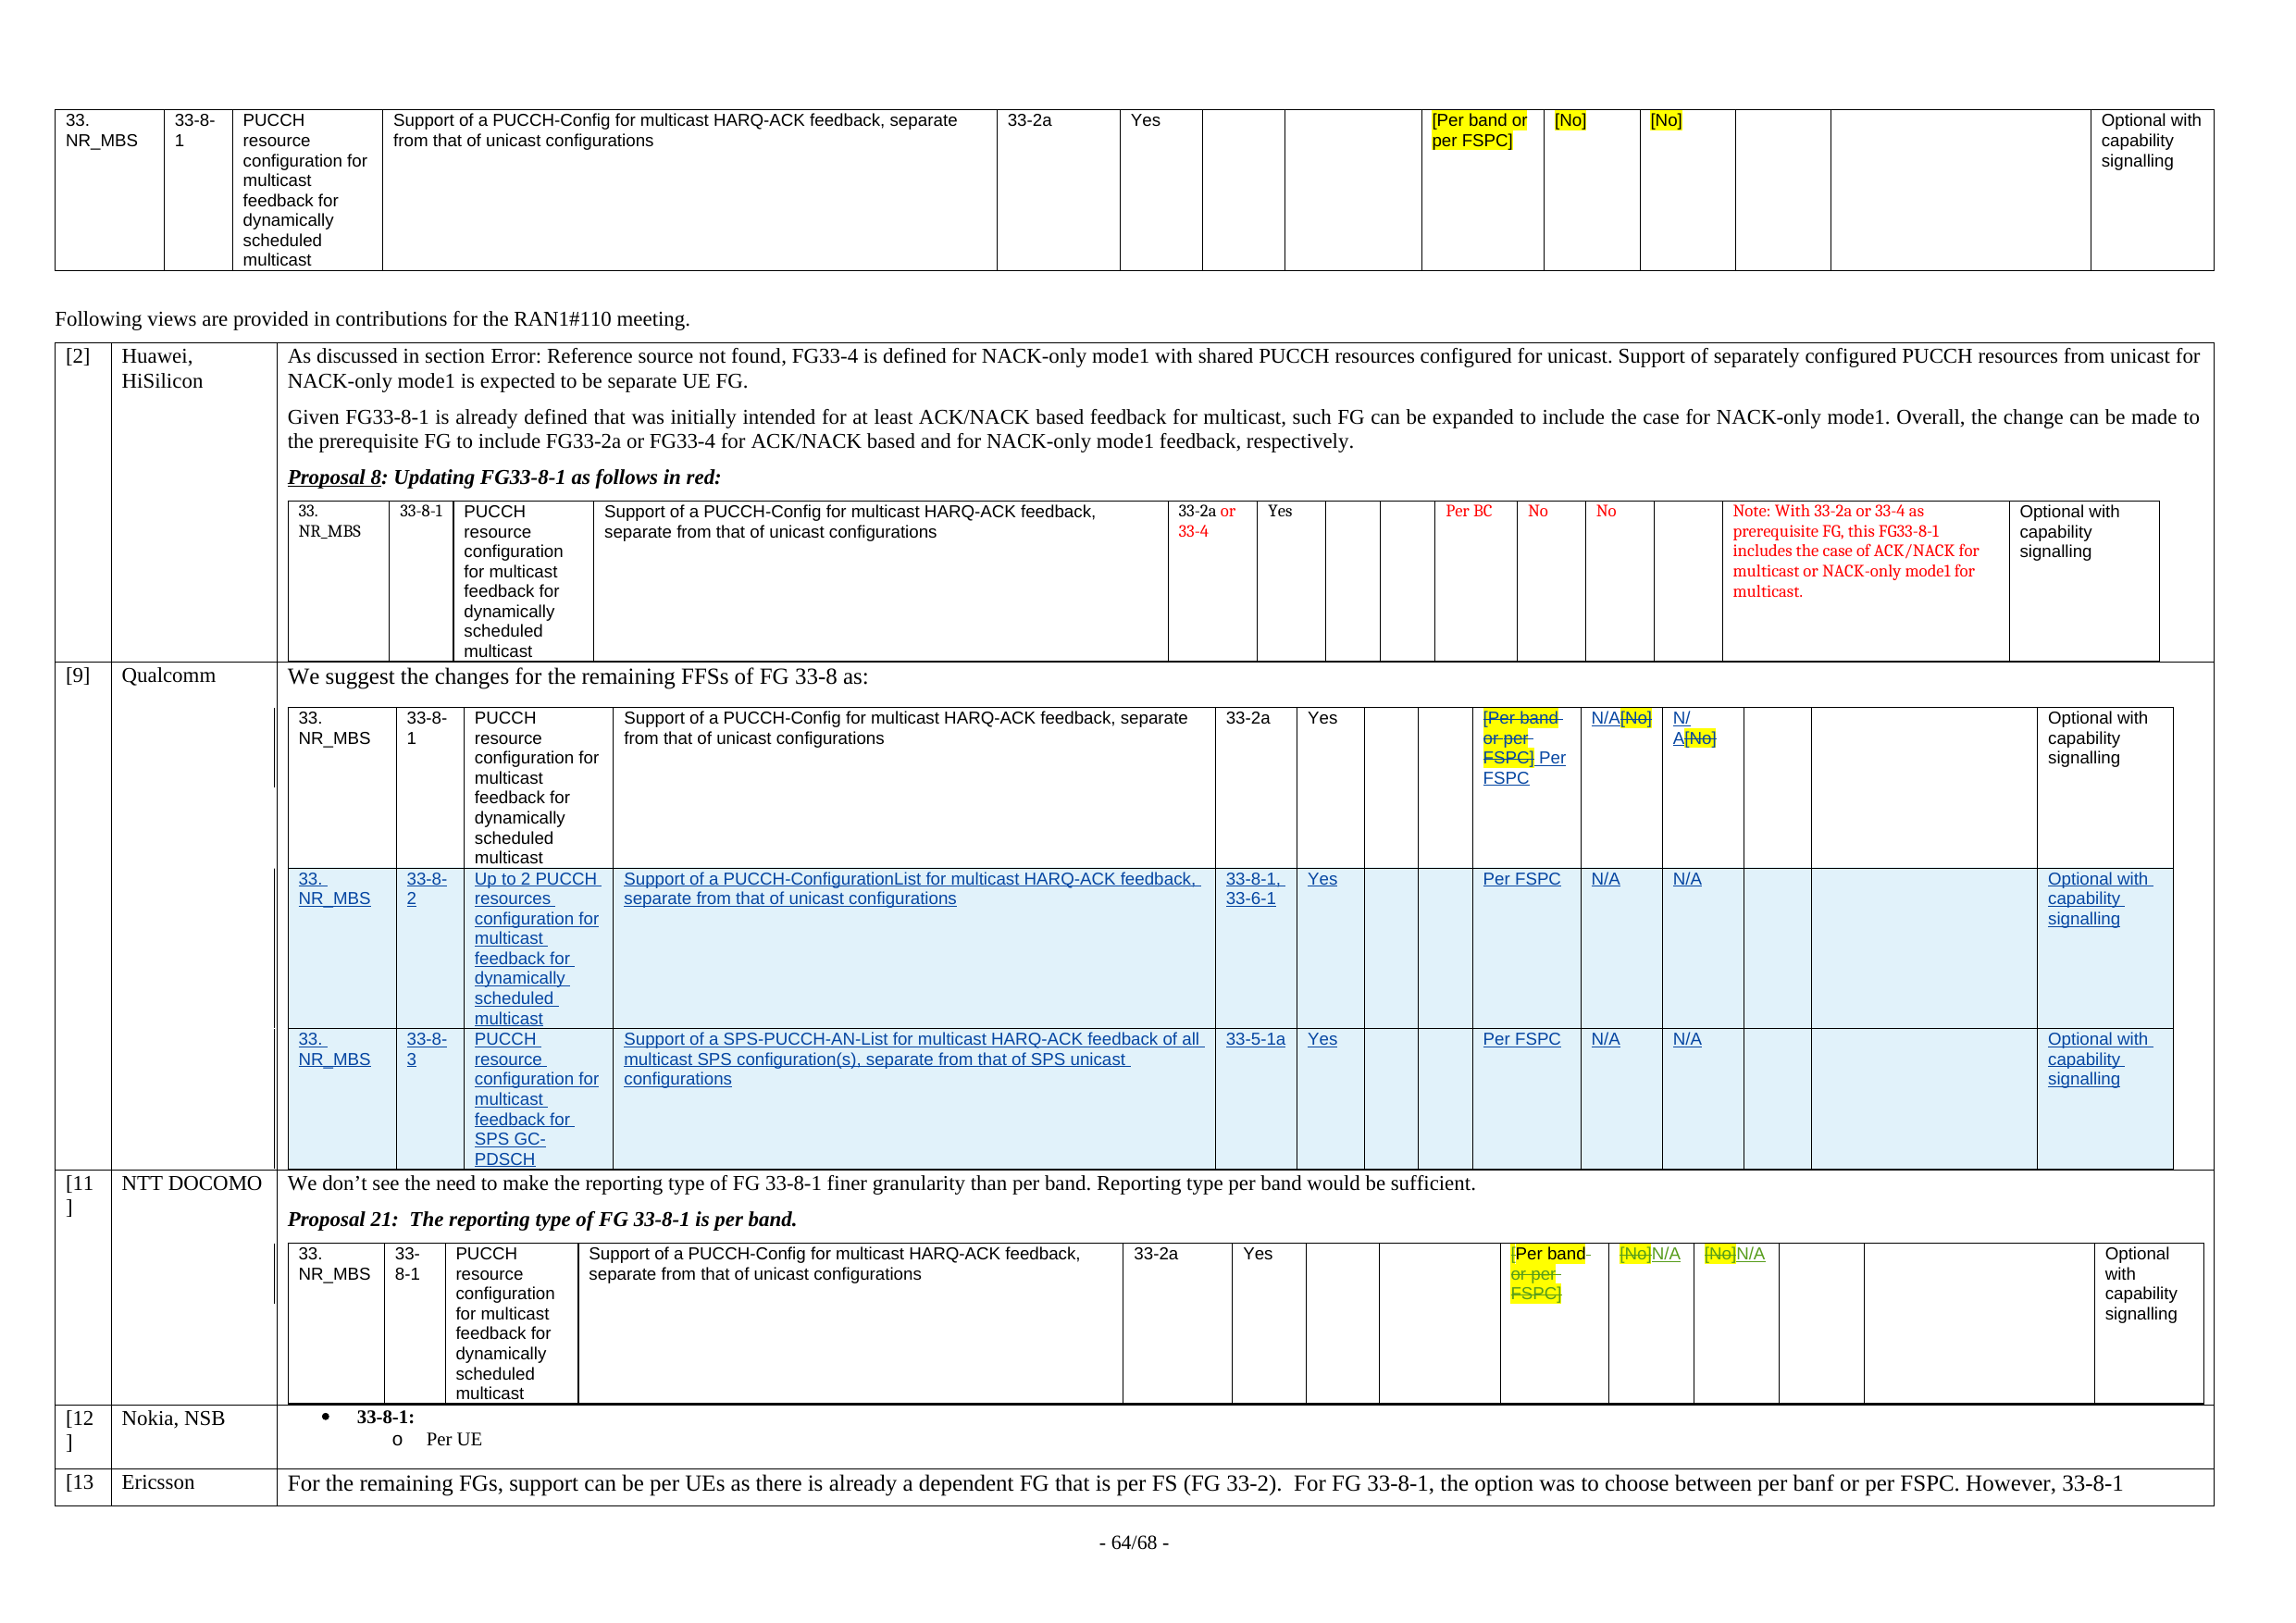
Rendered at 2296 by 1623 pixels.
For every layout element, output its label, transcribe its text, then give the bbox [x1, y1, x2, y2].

table_header 33-8-1 [165, 110, 232, 270]
table_header 33-2a [998, 110, 1120, 270]
table_cell [9] [56, 663, 111, 1170]
table_cell Ericsson [112, 1469, 277, 1505]
table_header As discussed in section 2.5, FG33-4 is defined for NACK-only mode1 with shared PUCCH resources configured for unicast. Support of separately configured PUCCH resources from unicast for NACK-only mode1 is expected to be separate UE FG. Given FG33-8-1 is already defined that was initially intended for at least ACK/NACK based feedback for multicast, such FG can be expanded to include the case for NACK-only mode1. Overall, the change can be made to the prerequisite FG to include FG33-2a or FG33-4 for ACK/NACK based and for NACK-only mode1 feedback, respectively. Proposal 8: Updating FG33-8-1 as follows in red: [278, 343, 2214, 662]
table_cell NTT DOCOMO [112, 1171, 277, 1405]
table_cell 33-8-1: Per UE [278, 1406, 2214, 1468]
table_header [No] [1641, 110, 1735, 270]
table_header PUCCH resource configuration for multicast feedback for dynamically scheduled multicast [233, 110, 382, 270]
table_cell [278, 1469, 2214, 1505]
table_header Huawei, HiSilicon [112, 343, 277, 662]
table_cell Nokia, NSB [112, 1406, 277, 1468]
table_header 33. NR_MBS [56, 110, 164, 270]
table_header [1831, 110, 2091, 270]
table_header [No] [1545, 110, 1640, 270]
table_header [1736, 110, 1831, 270]
table_cell Qualcomm [112, 663, 277, 1170]
table_header [Per band or per FSPC] [1422, 110, 1544, 270]
table_header [1285, 110, 1421, 270]
table_cell [11] [56, 1171, 111, 1405]
table_header Optional with capability signalling [2091, 110, 2214, 270]
table_header Yes [1121, 110, 1202, 270]
table_cell [13] [56, 1469, 111, 1505]
table_cell We don’t see the need to make the reporting type of FG 33-8-1 finer granularity than per band. Reporting type per band would be sufficient. Proposal 21: The reporting type of FG 33-8-1 is per band. [278, 1171, 2214, 1405]
text Following views are provided in contributions for the RAN1#110 meeting. [55, 307, 2214, 331]
table_cell We suggest the changes for the remaining FFSs of FG 33-8 as: [278, 663, 2214, 1170]
table_header [1203, 110, 1285, 270]
table_cell [12] [56, 1406, 111, 1468]
table_header Support of a PUCCH-Config for multicast HARQ-ACK feedback, separate from that of unicast configurations [383, 110, 997, 270]
table_header [2] [56, 343, 111, 662]
